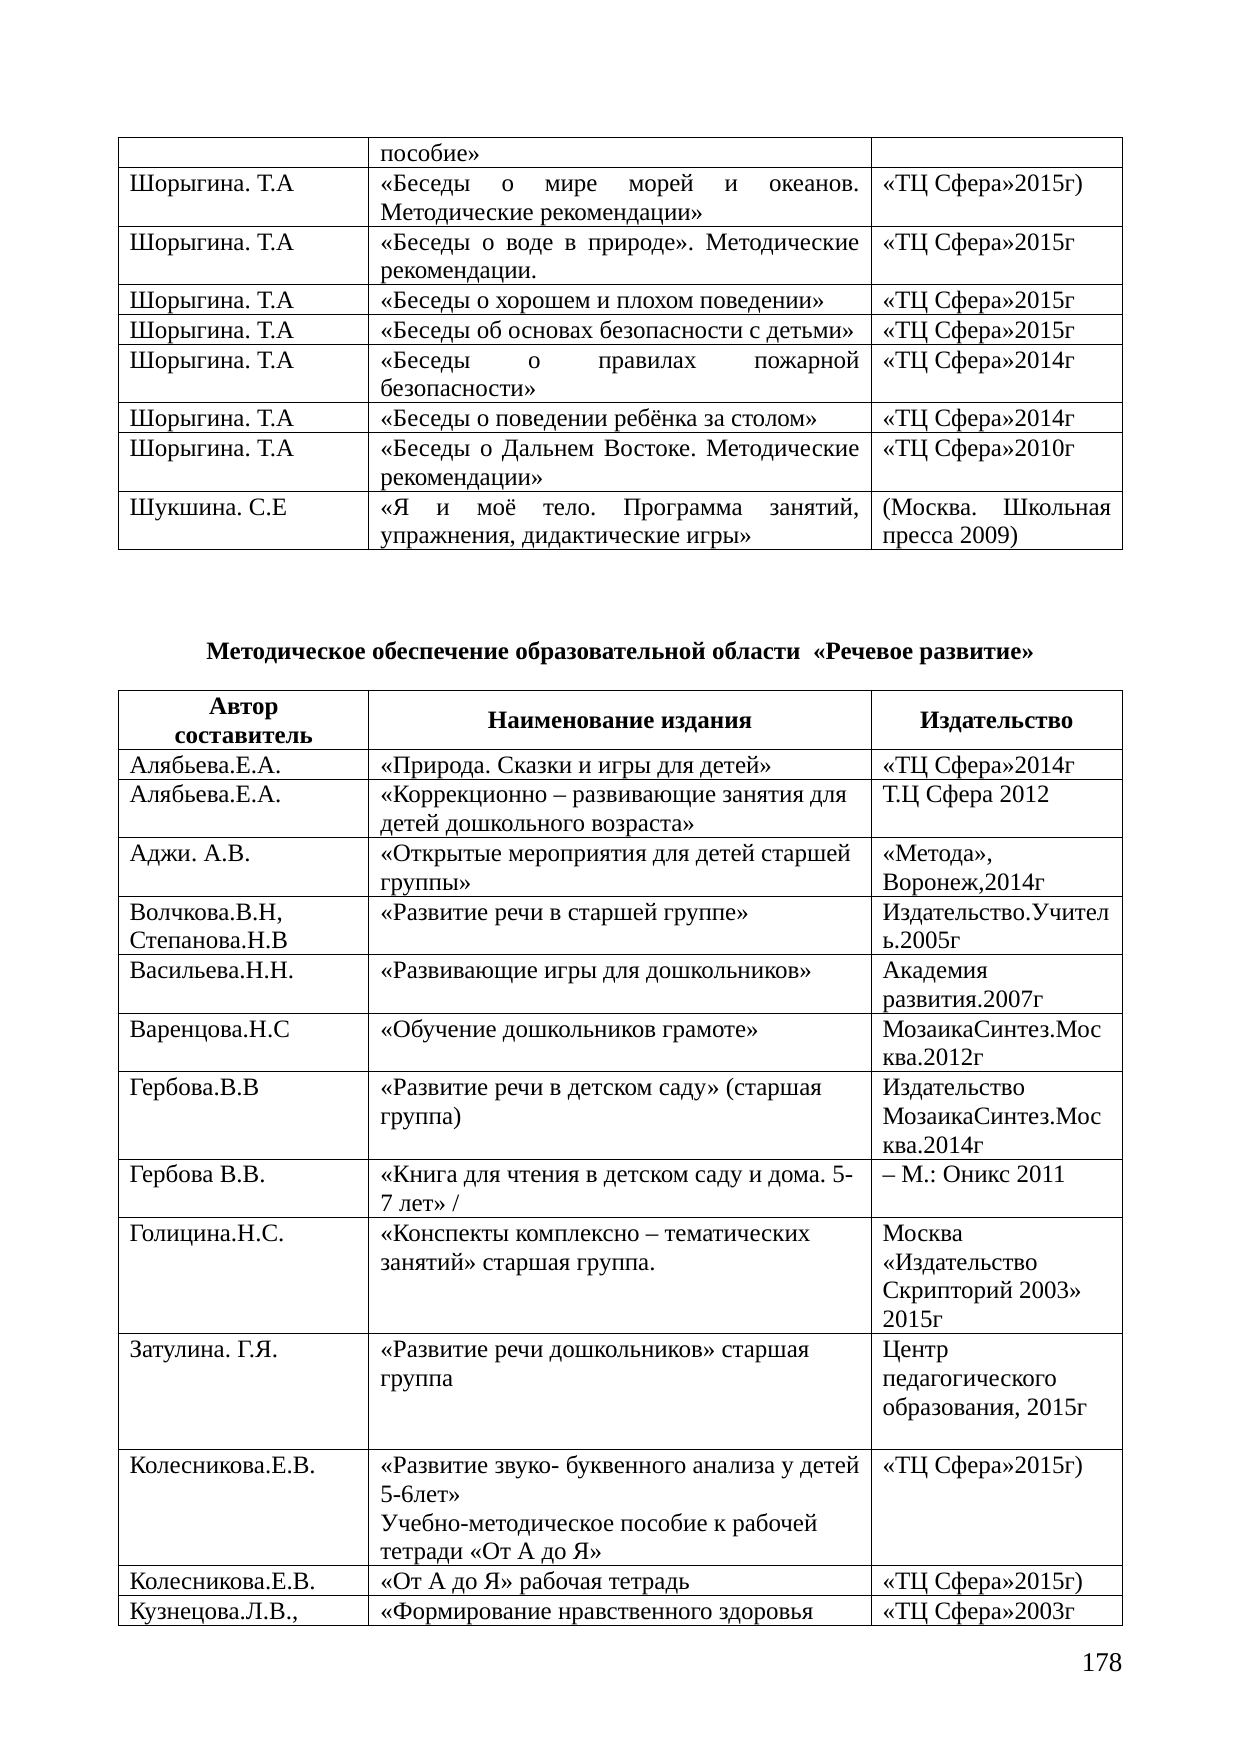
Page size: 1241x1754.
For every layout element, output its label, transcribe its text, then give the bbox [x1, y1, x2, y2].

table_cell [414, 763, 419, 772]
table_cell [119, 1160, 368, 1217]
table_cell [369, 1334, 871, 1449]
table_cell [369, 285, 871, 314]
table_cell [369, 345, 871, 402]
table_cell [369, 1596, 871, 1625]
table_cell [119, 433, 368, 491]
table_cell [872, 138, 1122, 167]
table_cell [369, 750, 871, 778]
subtitle Методическое обеспечение образовательной области «Речевое развитие» [118, 636, 1122, 665]
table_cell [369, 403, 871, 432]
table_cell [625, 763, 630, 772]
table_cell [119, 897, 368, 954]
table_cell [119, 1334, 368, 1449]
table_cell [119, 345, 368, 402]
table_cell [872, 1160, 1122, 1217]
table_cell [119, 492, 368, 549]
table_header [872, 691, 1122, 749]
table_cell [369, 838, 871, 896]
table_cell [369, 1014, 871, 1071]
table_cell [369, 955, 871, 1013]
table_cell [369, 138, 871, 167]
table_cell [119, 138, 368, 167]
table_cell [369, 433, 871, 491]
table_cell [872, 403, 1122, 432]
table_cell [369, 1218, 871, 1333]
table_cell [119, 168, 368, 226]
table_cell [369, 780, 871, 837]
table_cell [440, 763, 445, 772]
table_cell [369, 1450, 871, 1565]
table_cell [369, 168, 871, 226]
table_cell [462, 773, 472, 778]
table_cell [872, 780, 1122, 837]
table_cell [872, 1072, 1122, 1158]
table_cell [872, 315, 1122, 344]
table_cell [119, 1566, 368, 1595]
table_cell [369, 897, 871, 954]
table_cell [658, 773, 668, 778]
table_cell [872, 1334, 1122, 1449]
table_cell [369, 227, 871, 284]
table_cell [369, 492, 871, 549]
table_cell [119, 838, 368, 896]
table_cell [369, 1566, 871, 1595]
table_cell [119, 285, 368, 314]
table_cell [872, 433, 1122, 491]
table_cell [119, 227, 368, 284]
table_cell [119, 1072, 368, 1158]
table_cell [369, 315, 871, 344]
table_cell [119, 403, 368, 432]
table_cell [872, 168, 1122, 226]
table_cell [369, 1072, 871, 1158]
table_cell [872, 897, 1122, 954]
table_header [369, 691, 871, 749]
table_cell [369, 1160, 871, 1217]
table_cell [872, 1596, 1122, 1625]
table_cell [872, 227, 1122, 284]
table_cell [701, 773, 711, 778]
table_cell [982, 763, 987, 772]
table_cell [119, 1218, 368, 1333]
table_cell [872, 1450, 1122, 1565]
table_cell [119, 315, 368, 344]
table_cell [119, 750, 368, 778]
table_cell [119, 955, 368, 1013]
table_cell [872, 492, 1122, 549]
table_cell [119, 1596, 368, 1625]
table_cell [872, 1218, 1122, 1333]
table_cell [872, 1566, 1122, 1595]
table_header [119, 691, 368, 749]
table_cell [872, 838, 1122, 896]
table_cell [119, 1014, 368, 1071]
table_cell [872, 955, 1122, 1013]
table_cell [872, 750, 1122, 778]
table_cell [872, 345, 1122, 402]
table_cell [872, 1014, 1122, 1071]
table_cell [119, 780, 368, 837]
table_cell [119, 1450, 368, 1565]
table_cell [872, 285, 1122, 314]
